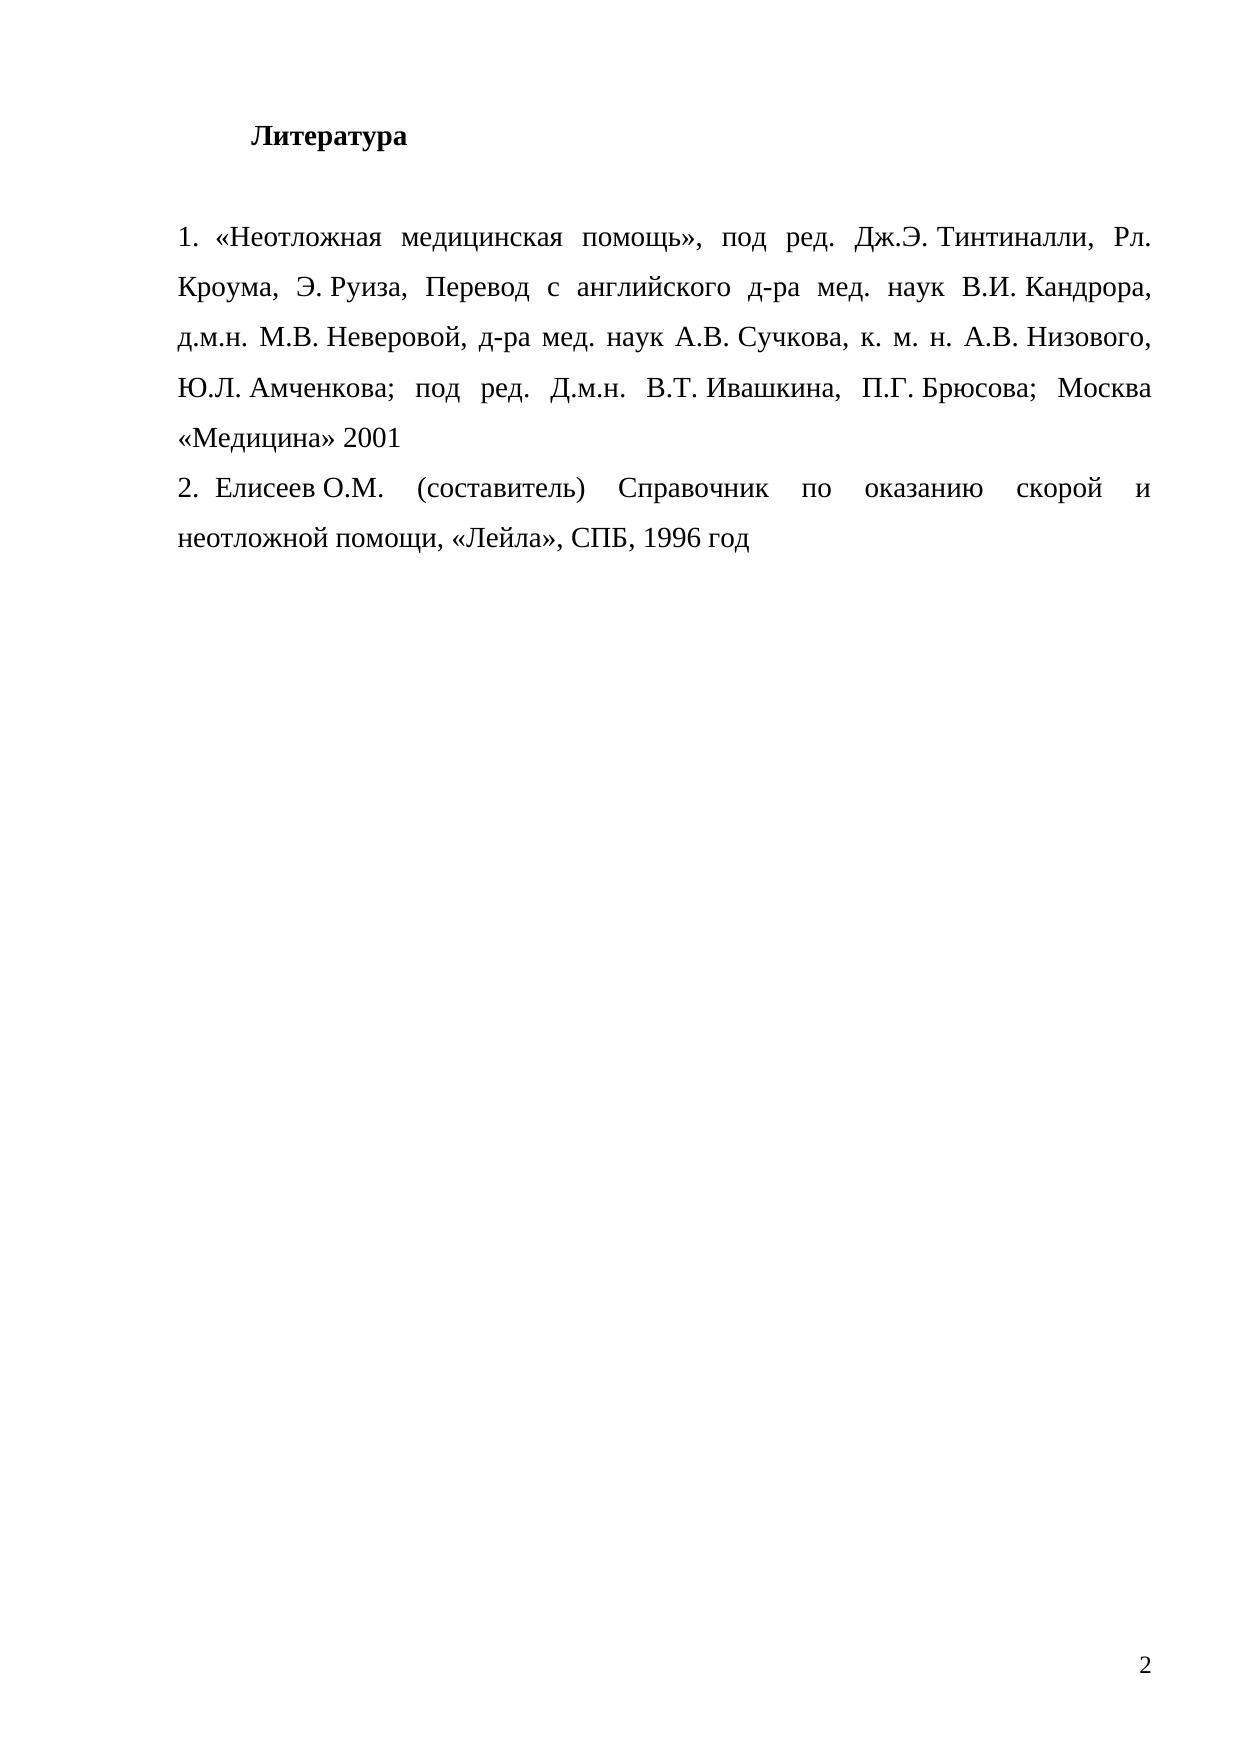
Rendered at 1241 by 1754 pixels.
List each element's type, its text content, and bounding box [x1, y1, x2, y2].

list «Неотложная медицинская помощь», под ред. Дж.Э. Тинтиналли, Рл. Кроума, Э. Руиза, Перевод с английского д-ра мед. наук В.И. Кандрора, д.м.н. М.В. Неверовой, д-ра мед. наук А.В. Сучкова, к. м. н. А.В. Низового, Ю.Л. Амченкова; под ред. Д.м.н. В.Т. Ивашкина, П.Г. Брюсова; Москва «Медицина» 2001 [177, 219, 1152, 453]
list Елисеев О.М. (составитель) Справочник по оказанию скорой и неотложной помощи, «Лейла», СПБ, 1996 год [177, 470, 1152, 554]
text Литература [177, 118, 1152, 152]
